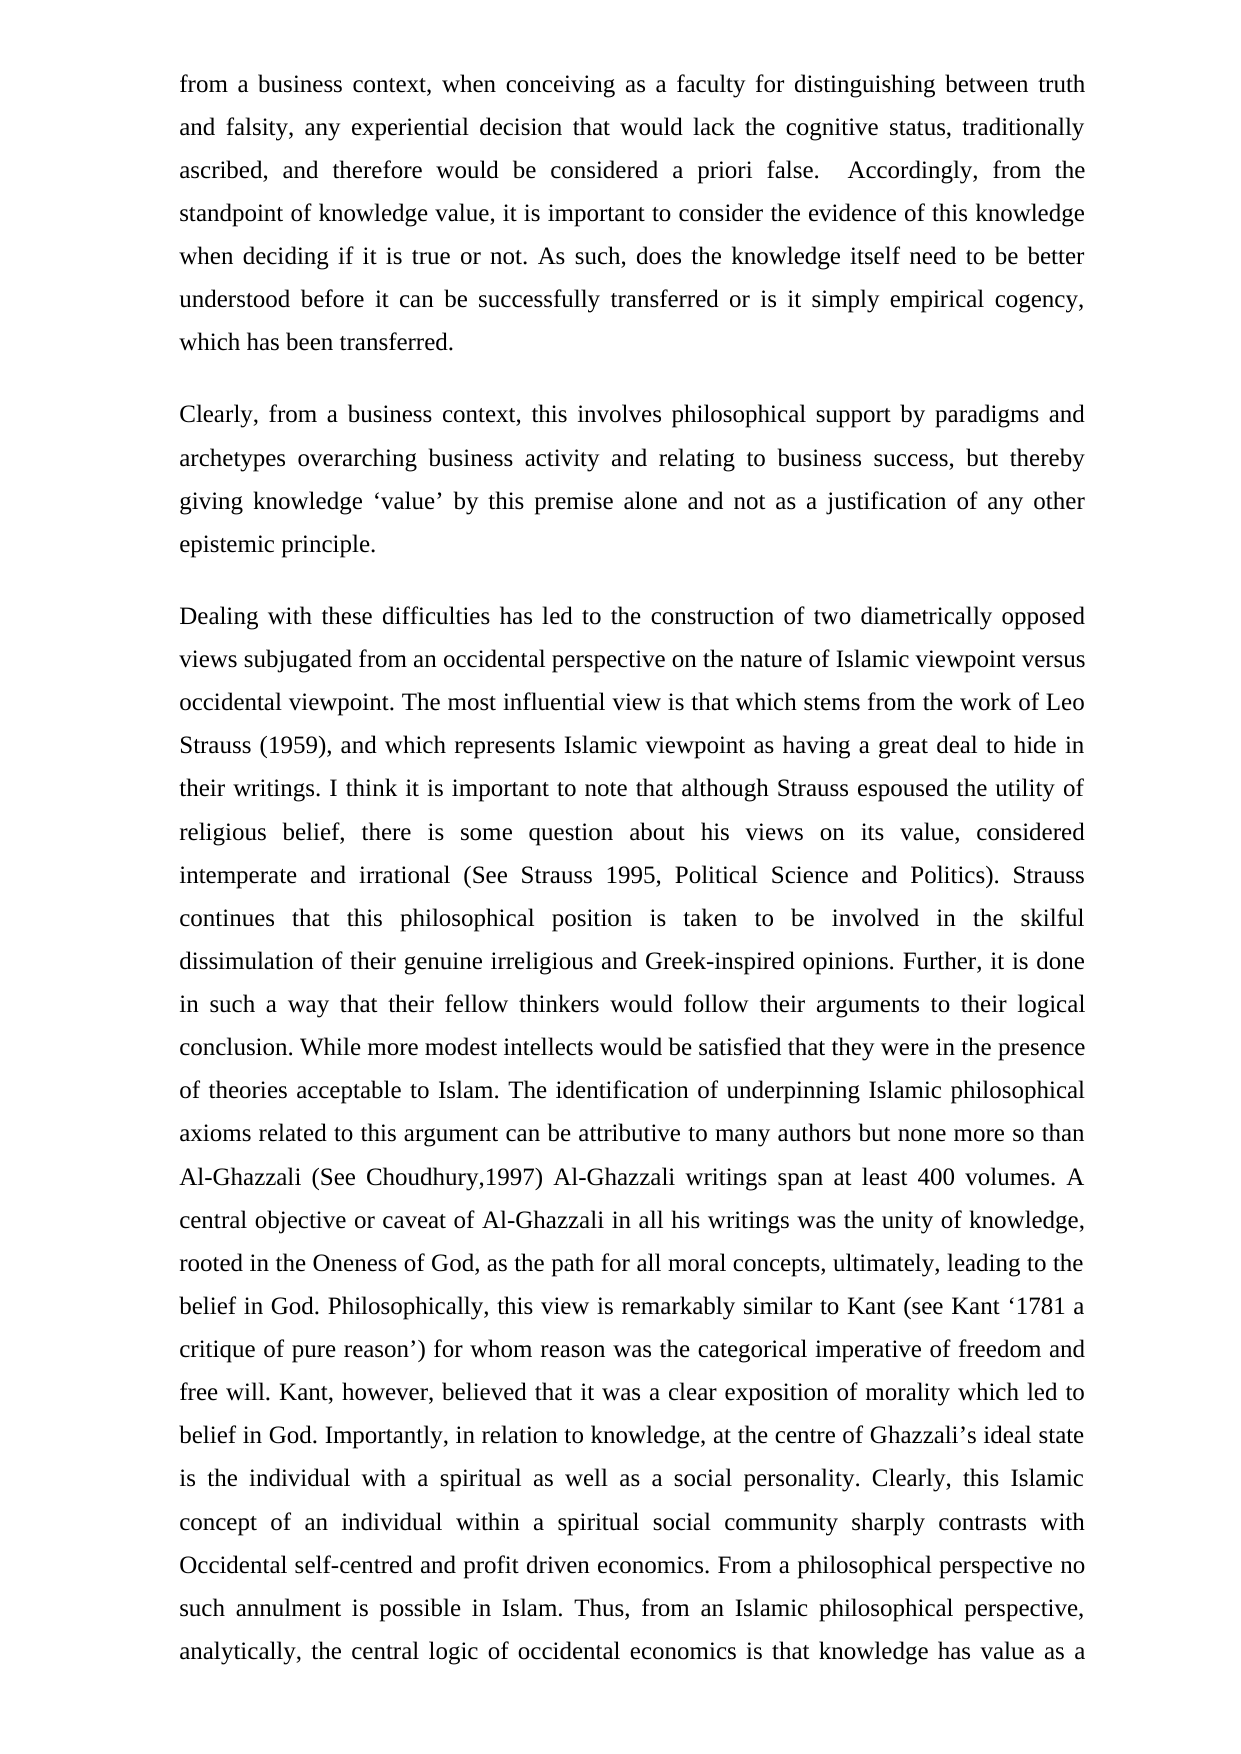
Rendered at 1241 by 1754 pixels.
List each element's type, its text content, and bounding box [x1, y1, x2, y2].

text Clearly, from a business context, this involves philosophical support by paradigms and archetypes overarching business activity and relating to business success, but thereby giving knowledge ‘value’ by this premise alone and not as a justification of any other epistemic principle. [179, 399, 1086, 558]
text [179, 601, 1086, 1665]
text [179, 69, 1086, 356]
